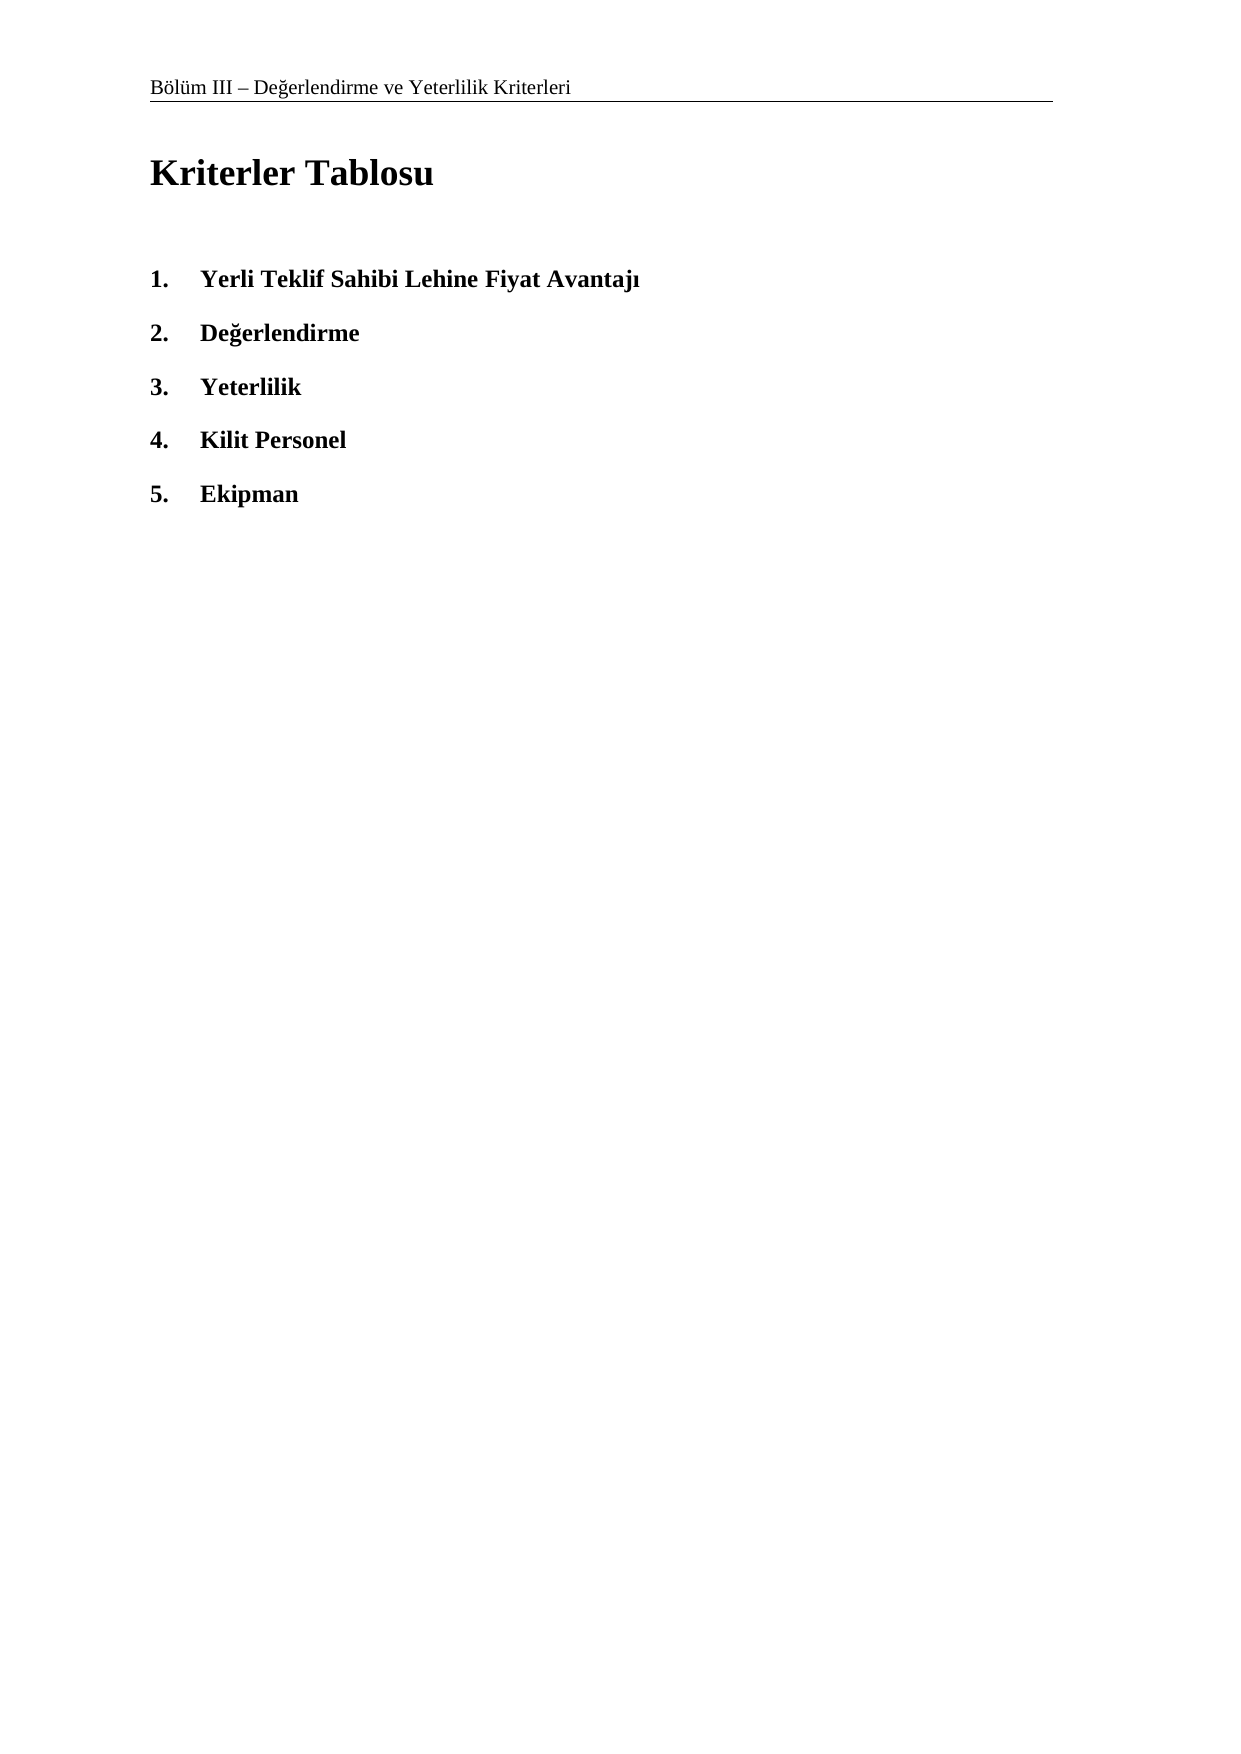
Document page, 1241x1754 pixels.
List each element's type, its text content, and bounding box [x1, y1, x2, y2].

text 2. Değerlendirme [150, 318, 1053, 347]
text 5. Ekipman [150, 479, 1053, 508]
text 4. Kilit Personel [150, 425, 1053, 454]
text Kriterler Tablosu [150, 150, 1053, 193]
text 1. Yerli Teklif Sahibi Lehine Fiyat Avantajı. [150, 264, 1053, 293]
text 3. Yeterlilik [150, 372, 1053, 400]
